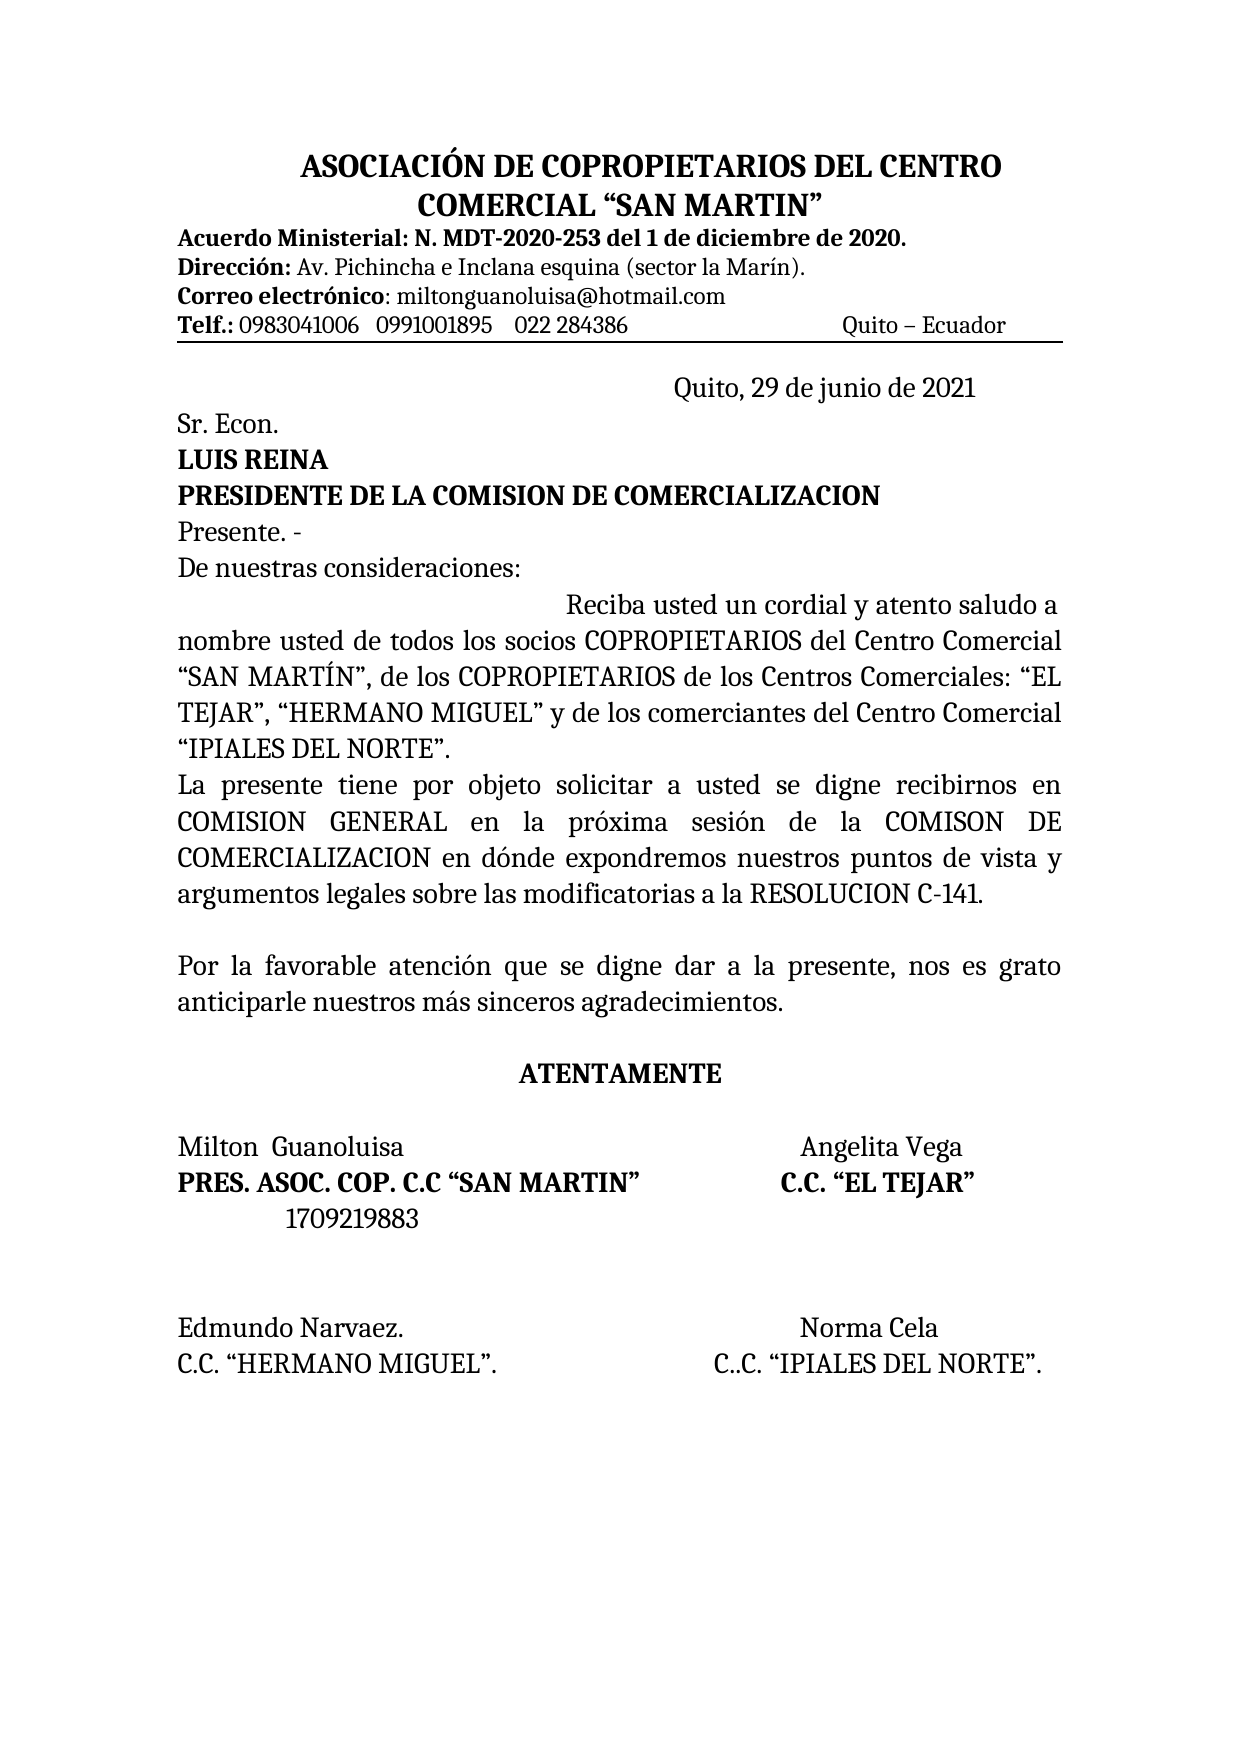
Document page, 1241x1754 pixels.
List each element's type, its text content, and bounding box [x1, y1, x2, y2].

text Presente. - [177, 516, 1063, 549]
text PRESIDENTE DE LA COMISION DE COMERCIALIZACION [177, 479, 1063, 513]
text Reciba usted un cordial y atento saludo a nombre usted de todos los socios COPROPIETARIOS del Centro Comercial “SAN MARTÍN”, de los COPROPIETARIOS de los Centros Comerciales: “EL TEJAR”, “HERMANO MIGUEL” y de los comerciantes del Centro Comercial “IPIALES DEL NORTE”. [177, 588, 1063, 766]
text Correo electrónico: miltonguanoluisa@hotmail.com [177, 282, 1063, 311]
text C.C. “HERMANO MIGUEL”. C..C. “IPIALES DEL NORTE”. [177, 1347, 1063, 1380]
text LUIS REINA [177, 443, 1063, 477]
text 1709219883 [177, 1202, 1063, 1236]
text ATENTAMENTE [177, 1058, 1063, 1091]
text Telf.: 0983041006 0991001895 022 284386 Quito – Ecuador [177, 311, 1063, 341]
text Edmundo Narvaez. Norma Cela [177, 1311, 1063, 1344]
text Sr. Econ. [177, 407, 1063, 441]
text La presente tiene por objeto solicitar a usted se digne recibirnos en COMISION GENERAL en la próxima sesión de la COMISON DE COMERCIALIZACION en dónde expondremos nuestros puntos de vista y argumentos legales sobre las modificatorias a la RESOLUCION C-141. [177, 768, 1063, 911]
text Quito, 29 de junio de 2021 [177, 371, 1063, 404]
text De nuestras consideraciones: [177, 552, 1063, 585]
text Por la favorable atención que se digne dar a la presente, nos es grato anticiparle nuestros más sinceros agradecimientos. [177, 949, 1063, 1019]
text Dirección: Av. Pichincha e Inclana esquina (sector la Marín). [177, 253, 1063, 282]
text ASOCIACIÓN DE COPROPIETARIOS DEL CENTRO COMERCIAL “SAN MARTIN” [177, 148, 1063, 224]
text PRES. ASOC. COP. C.C “SAN MARTIN” C.C. “EL TEJAR” [177, 1166, 1063, 1200]
text Acuerdo Ministerial: N. MDT-2020-253 del 1 de diciembre de 2020. [177, 224, 1063, 253]
text Milton Guanoluisa Angelita Vega [177, 1130, 1063, 1163]
